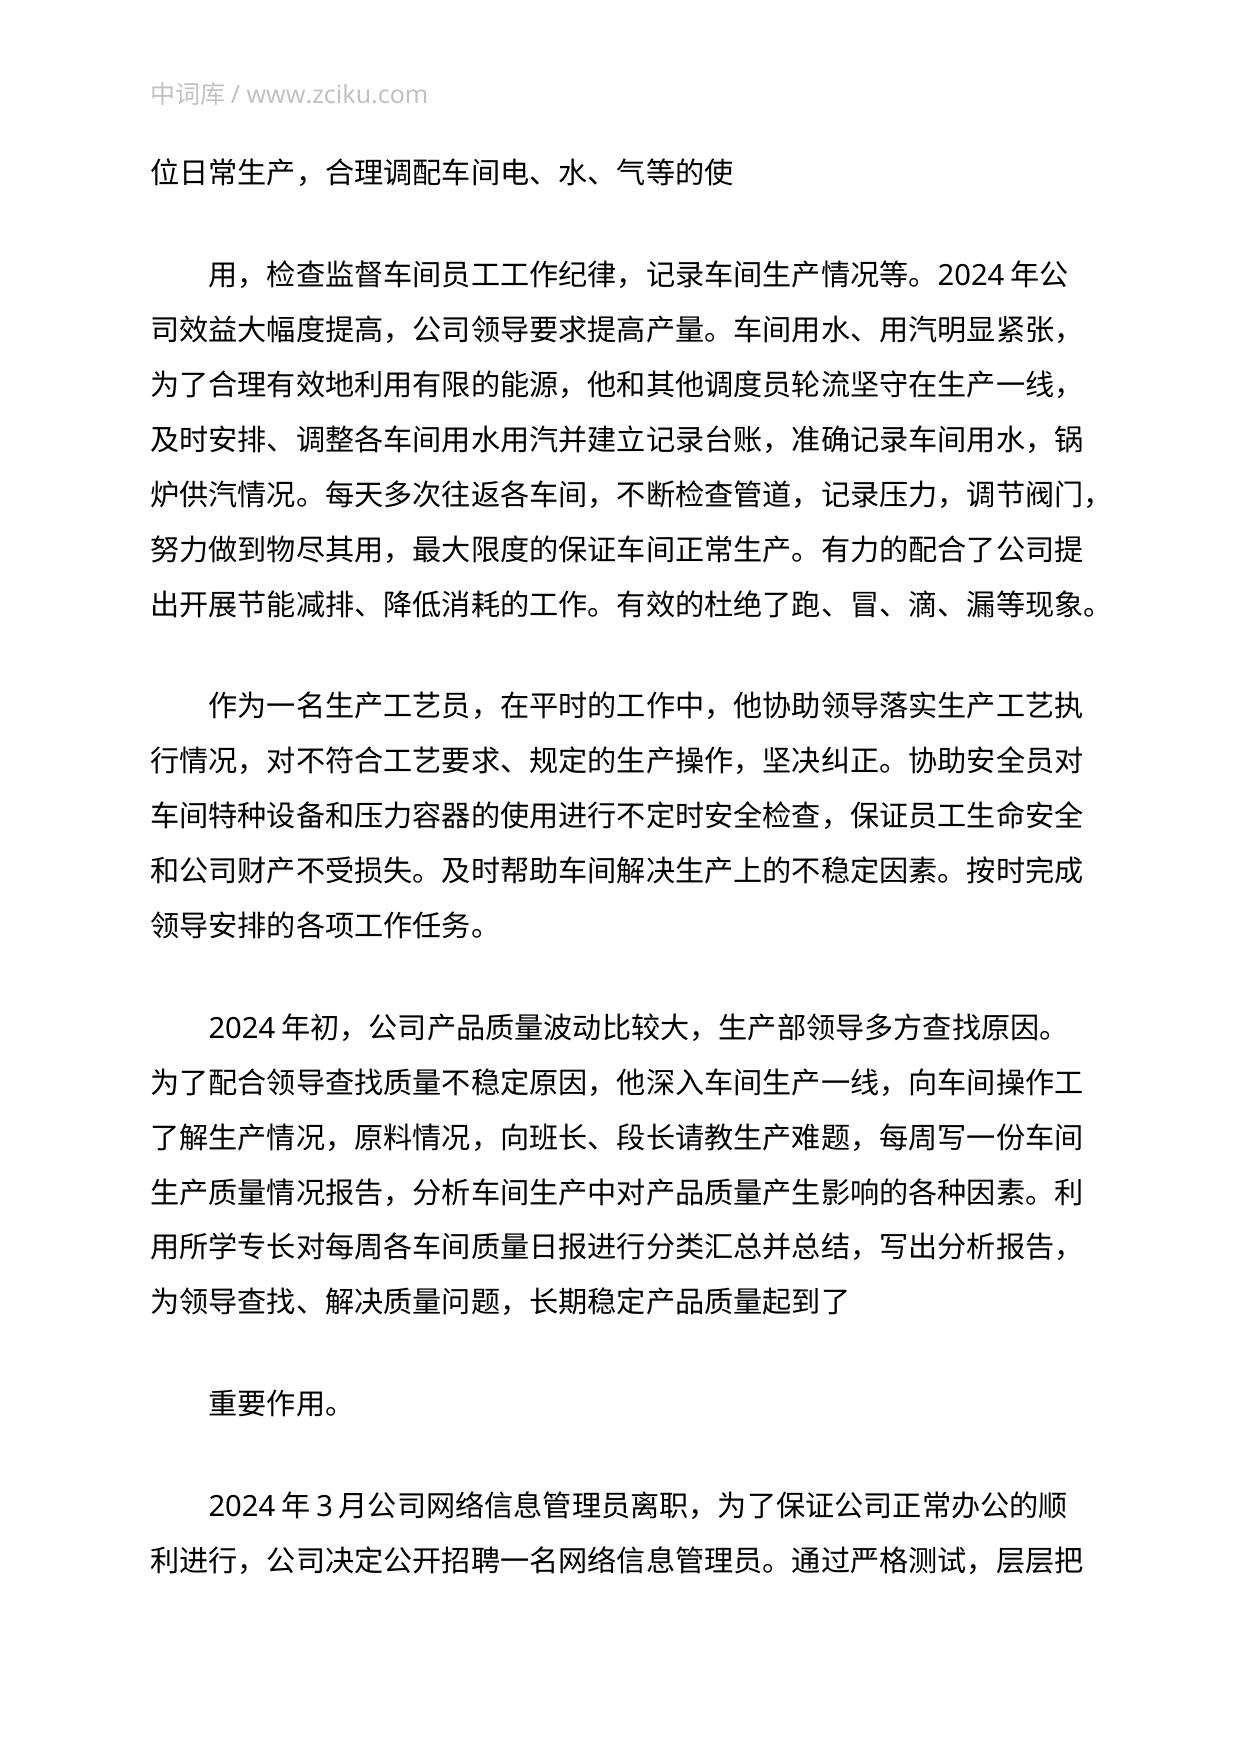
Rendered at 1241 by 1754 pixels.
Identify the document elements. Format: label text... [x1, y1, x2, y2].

text 用，检查监督车间员工工作纪律，记录车间生产情况等。2024年公司效益大幅度提高，公司领导要求提高产量。车间用水、用汽明显紧张，为了合理有效地利用有限的能源，他和其他调度员轮流坚守在生产一线，及时安排、调整各车间用水用汽并建立记录台账，准确记录车间用水，锅炉供汽情况。每天多次往返各车间，不断检查管道，记录压力，调节阀门，努力做到物尽其用，最大限度的保证车间正常生产。有力的配合了公司提出开展节能减排、降低消耗的工作。有效的杜绝了跑、冒、滴、漏等现象。 [150, 252, 1090, 623]
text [150, 1482, 1090, 1580]
text 重要作用。 [150, 1381, 1090, 1423]
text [150, 150, 1090, 192]
text 2024年初，公司产品质量波动比较大，生产部领导多方查找原因。为了配合领导查找质量不稳定原因，他深入车间生产一线，向车间操作工了解生产情况，原料情况，向班长、段长请教生产难题，每周写一份车间生产质量情况报告，分析车间生产中对产品质量产生影响的各种因素。利用所学专长对每周各车间质量日报进行分类汇总并总结，写出分析报告，为领导查找、解决质量问题，长期稳定产品质量起到了 [150, 1004, 1090, 1321]
text 作为一名生产工艺员，在平时的工作中，他协助领导落实生产工艺执行情况，对不符合工艺要求、规定的生产操作，坚决纠正。协助安全员对车间特种设备和压力容器的使用进行不定时安全检查，保证员工生命安全和公司财产不受损失。及时帮助车间解决生产上的不稳定因素。按时完成领导安排的各项工作任务。 [150, 683, 1090, 945]
